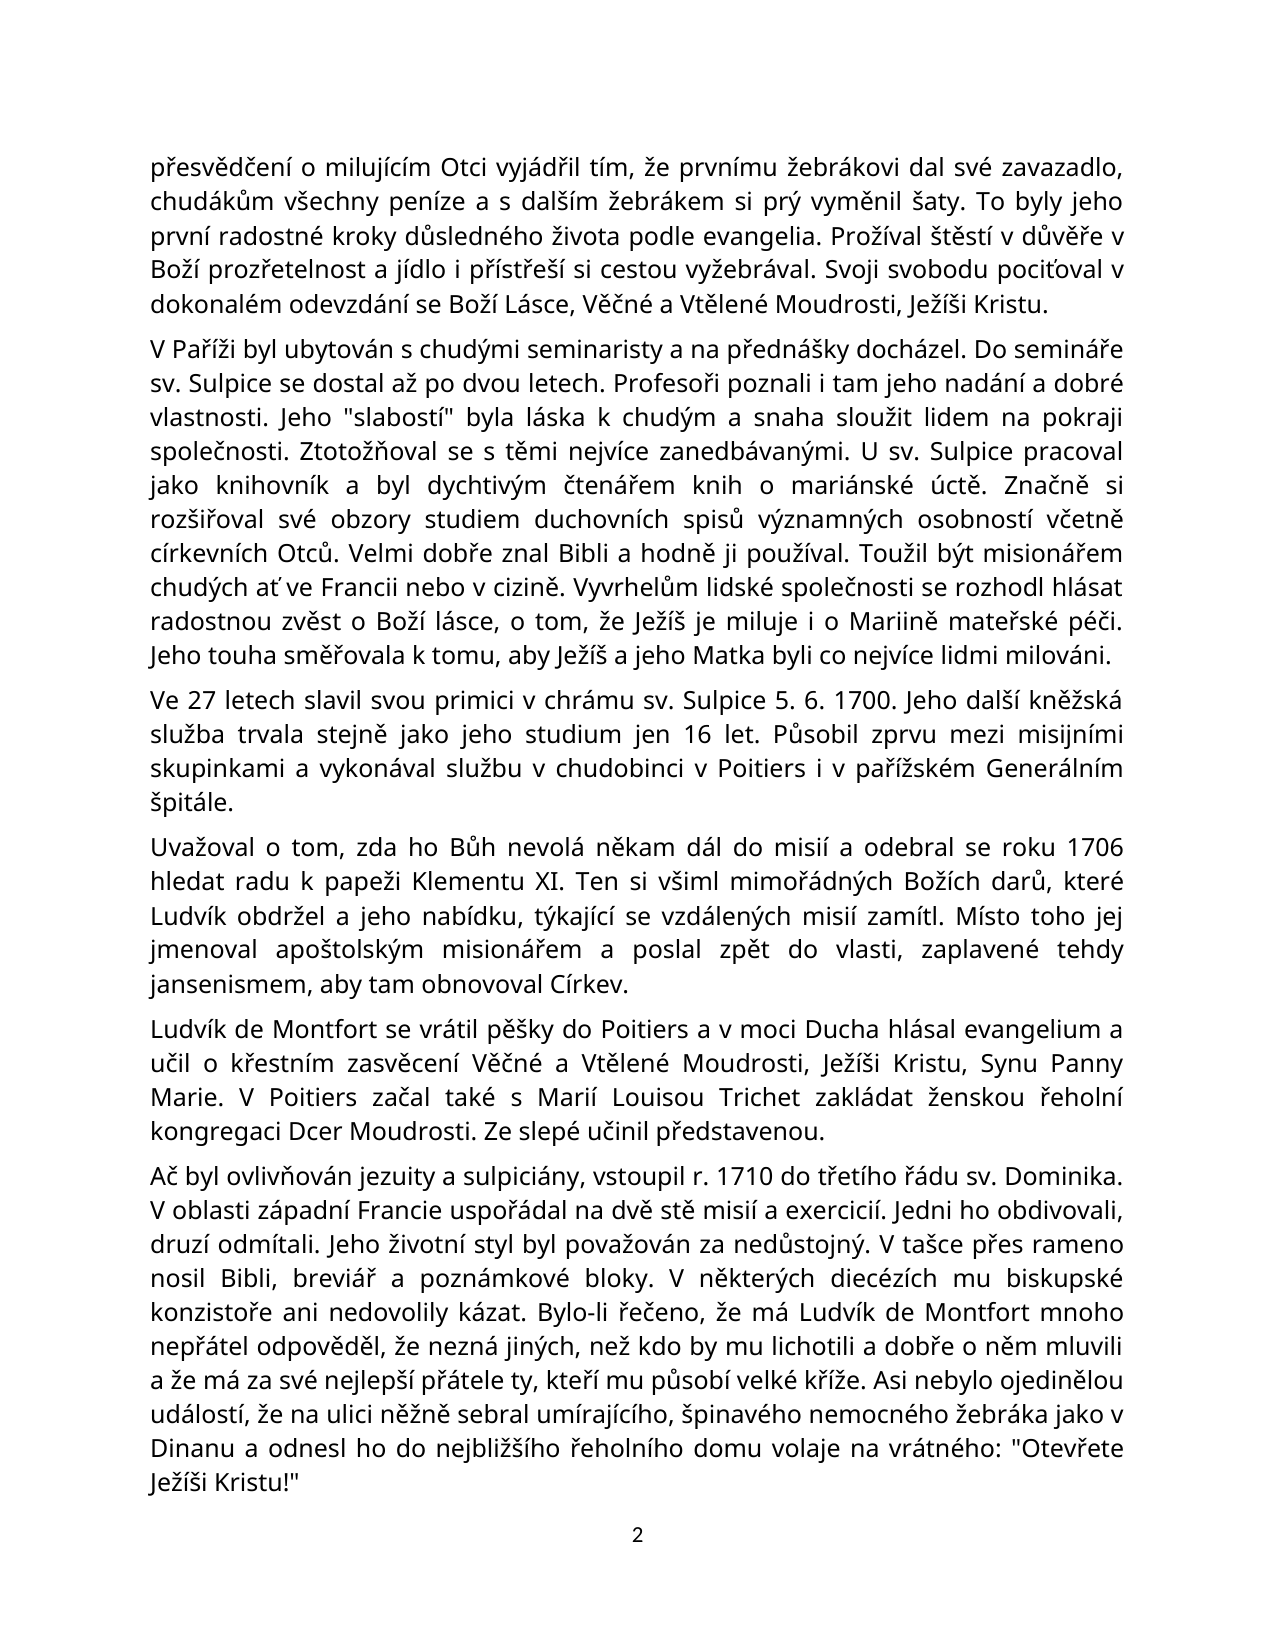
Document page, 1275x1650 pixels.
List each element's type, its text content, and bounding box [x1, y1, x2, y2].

text Ač byl ovlivňován jezuity a sulpiciány, vstoupil r. 1710 do třetího řádu sv. Dominika. V oblasti západní Francie uspořádal na dvě stě misií a exercicií. Jedni ho obdivovali, druzí odmítali. Jeho životní styl byl považován za nedůstojný. V tašce přes rameno nosil Bibli, breviář a poznámkové bloky. V některých diecézích mu biskupské konzistoře ani nedovolily kázat. Bylo-li řečeno, že má Ludvík de Montfort mnoho nepřátel odpověděl, že nezná jiných, než kdo by mu lichotili a dobře o něm mluvili a že má za své nejlepší přátele ty, kteří mu působí velké kříže. Asi nebylo ojedinělou událostí, že na ulici něžně sebral umírajícího, špinavého nemocného žebráka jako v Dinanu a odnesl ho do nejbližšího řeholního domu volaje na vrátného: "Otevřete Ježíši Kristu!" [150, 1158, 1125, 1499]
text V Paříži byl ubytován s chudými seminaristy a na přednášky docházel. Do semináře sv. Sulpice se dostal až po dvou letech. Profesoři poznali i tam jeho nadání a dobré vlastnosti. Jeho "slabostí" byla láska k chudým a snaha sloužit lidem na pokraji společnosti. Ztotožňoval se s těmi nejvíce zanedbávanými. U sv. Sulpice pracoval jako knihovník a byl dychtivým čtenářem knih o mariánské úctě. Značně si rozšiřoval své obzory studiem duchovních spisů významných osobností včetně církevních Otců. Velmi dobře znal Bibli a hodně ji používal. Toužil být misionářem chudých ať ve Francii nebo v cizině. Vyvrhelům lidské společnosti se rozhodl hlásat radostnou zvěst o Boží lásce, o tom, že Ježíš je miluje i o Mariině mateřské péči. Jeho touha směřovala k tomu, aby Ježíš a jeho Matka byli co nejvíce lidmi milováni. [150, 331, 1125, 672]
text Ve 27 letech slavil svou primici v chrámu sv. Sulpice 5. 6. 1700. Jeho další kněžská služba trvala stejně jako jeho studium jen 16 let. Působil zprvu mezi misijními skupinkami a vykonával službu v chudobinci v Poitiers i v pařížském Generálním špitále. [150, 683, 1125, 819]
text Uvažoval o tom, zda ho Bůh nevolá někam dál do misií a odebral se roku 1706 hledat radu k papeži Klementu XI. Ten si všiml mimořádných Božích darů, které Ludvík obdržel a jeho nabídku, týkající se vzdálených misií zamítl. Místo toho jej jmenoval apoštolským misionářem a poslal zpět do vlasti, zaplavené tehdy jansenismem, aby tam obnovoval Církev. [150, 830, 1125, 1000]
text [150, 150, 1125, 320]
text Ludvík de Montfort se vrátil pěšky do Poitiers a v moci Ducha hlásal evangelium a učil o křestním zasvěcení Věčné a Vtělené Moudrosti, Ježíši Kristu, Synu Panny Marie. V Poitiers začal také s Marií Louisou Trichet zakládat ženskou řeholní kongregaci Dcer Moudrosti. Ze slepé učinil představenou. [150, 1011, 1125, 1147]
